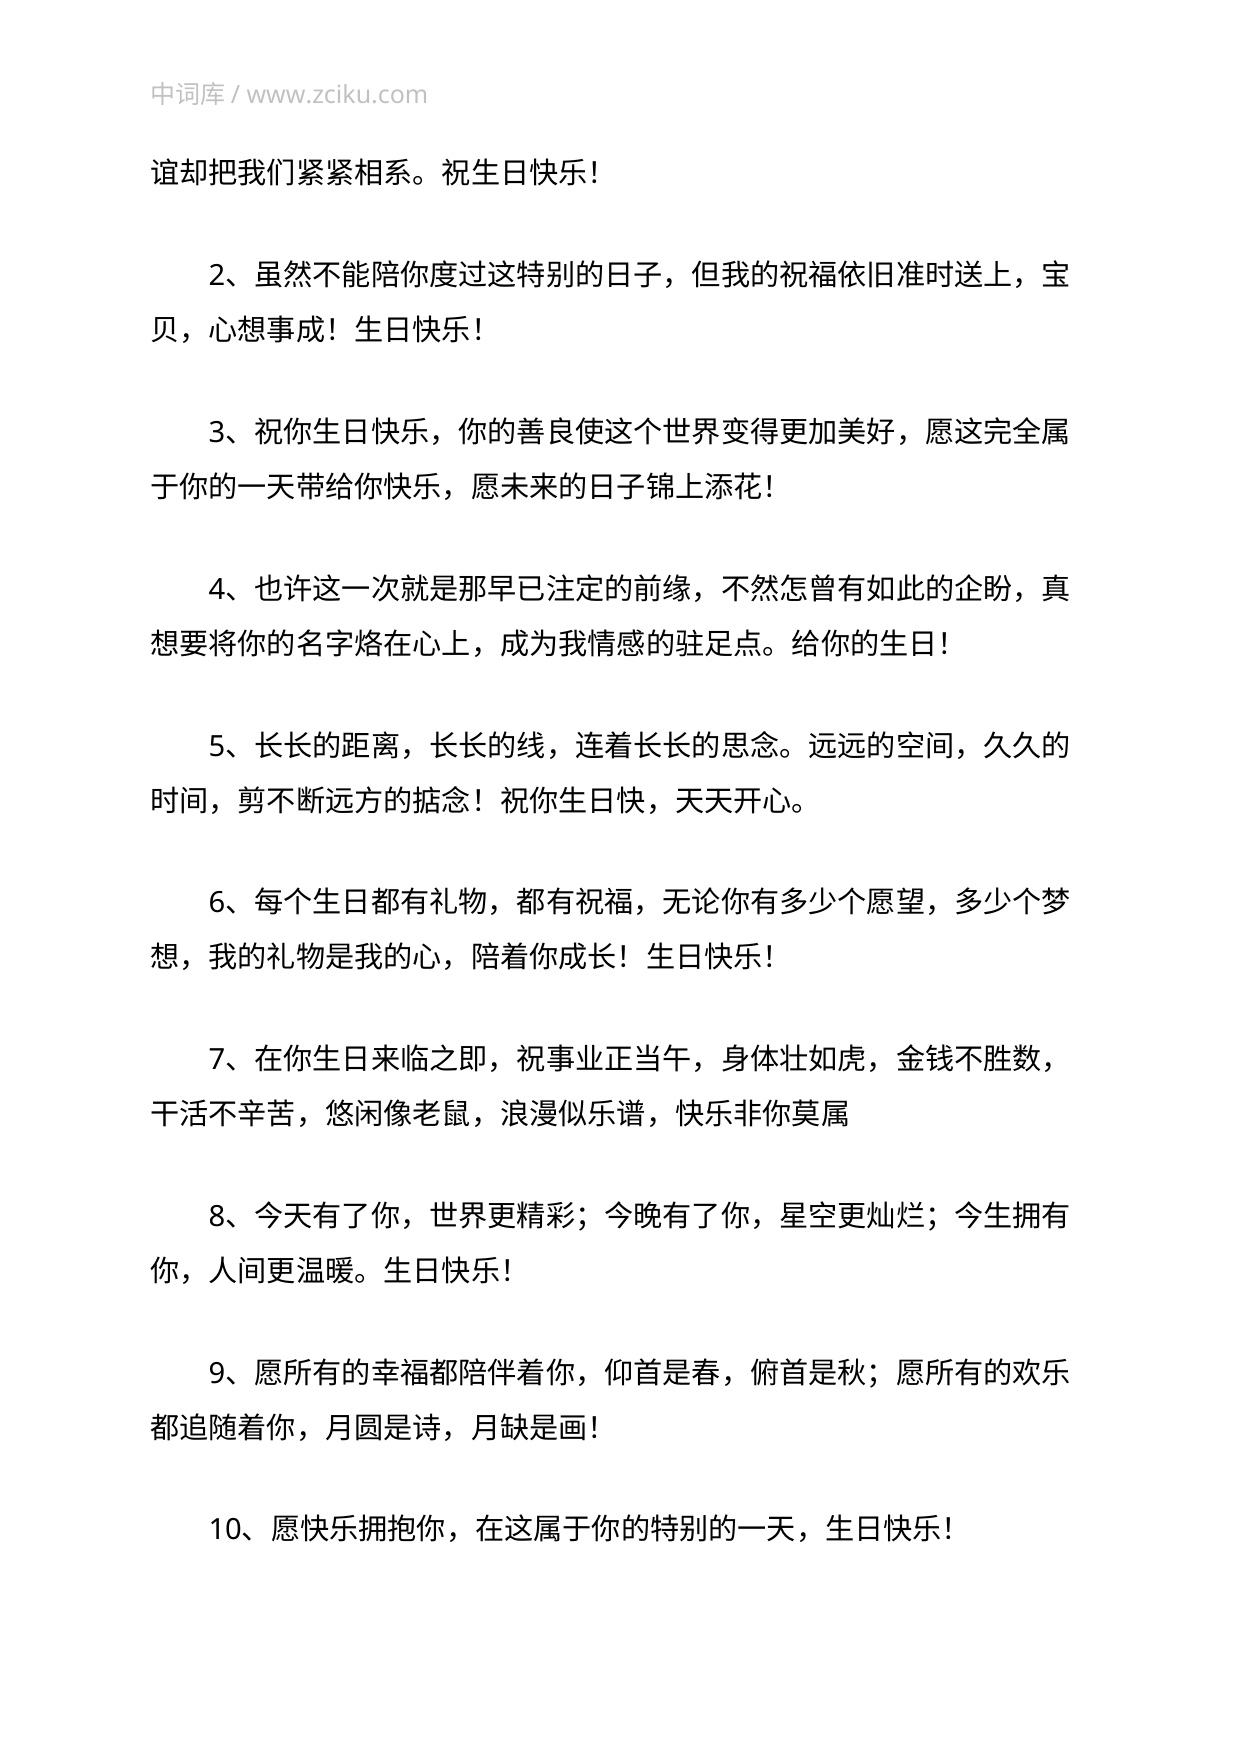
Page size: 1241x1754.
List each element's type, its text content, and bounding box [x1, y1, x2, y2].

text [150, 150, 1090, 192]
text 7、在你生日来临之即，祝事业正当午，身体壮如虎，金钱不胜数，干活不辛苦，悠闲像老鼠，浪漫似乐谱，快乐非你莫属 [150, 1036, 1090, 1133]
text 5、长长的距离，长长的线，连着长长的思念。远远的空间，久久的时间，剪不断远方的掂念！祝你生日快，天天开心。 [150, 722, 1090, 819]
text 6、每个生日都有礼物，都有祝福，无论你有多少个愿望，多少个梦想，我的礼物是我的心，陪着你成长！生日快乐！ [150, 879, 1090, 976]
text 10、愿快乐拥抱你，在这属于你的特别的一天，生日快乐！ [150, 1506, 1090, 1548]
text 2、虽然不能陪你度过这特别的日子，但我的祝福依旧准时送上，宝贝，心想事成！生日快乐！ [150, 252, 1090, 349]
text 8、今天有了你，世界更精彩；今晚有了你，星空更灿烂；今生拥有你，人间更温暖。生日快乐！ [150, 1192, 1090, 1290]
text 9、愿所有的幸福都陪伴着你，仰首是春，俯首是秋；愿所有的欢乐都追随着你，月圆是诗，月缺是画！ [150, 1349, 1090, 1446]
text 4、也许这一次就是那早已注定的前缘，不然怎曾有如此的企盼，真想要将你的名字烙在心上，成为我情感的驻足点。给你的生日！ [150, 565, 1090, 663]
text 3、祝你生日快乐，你的善良使这个世界变得更加美好，愿这完全属于你的一天带给你快乐，愿未来的日子锦上添花！ [150, 408, 1090, 506]
